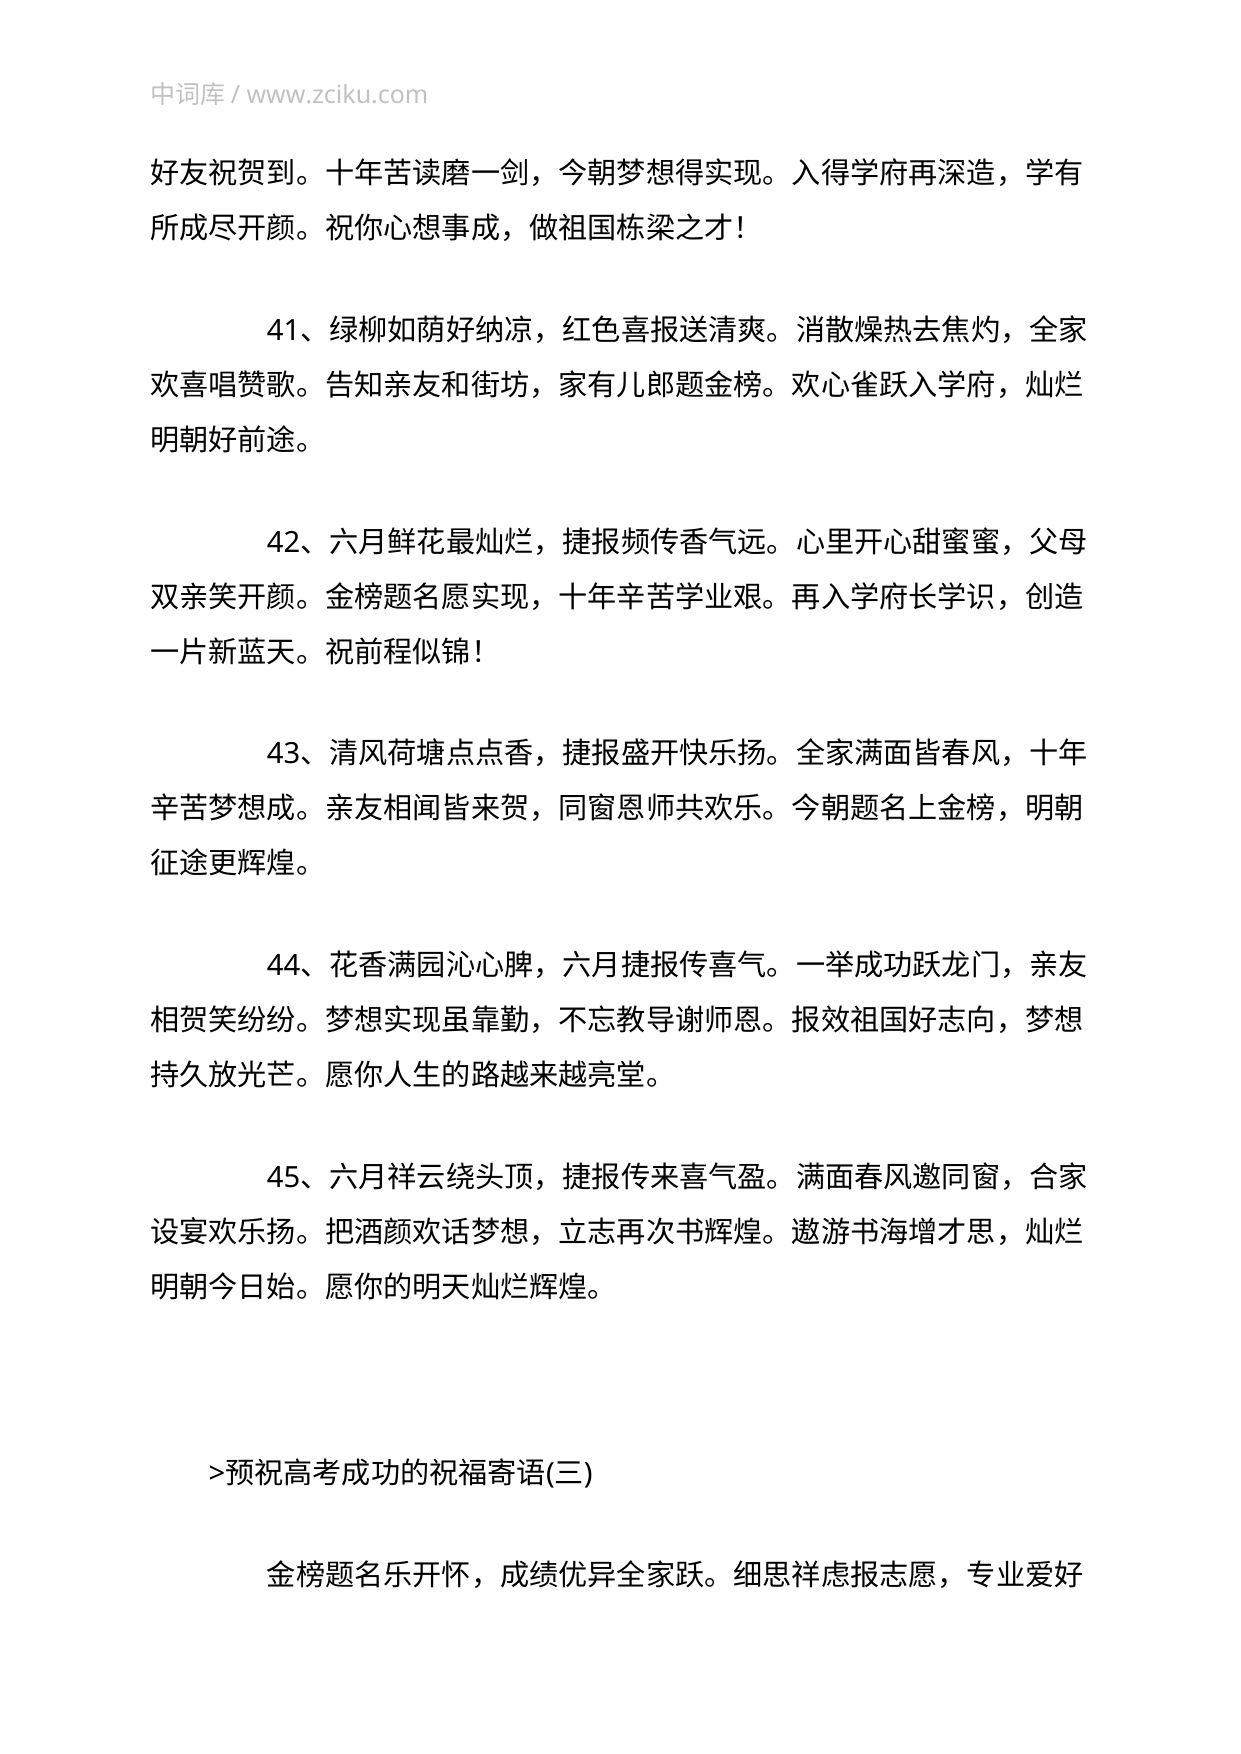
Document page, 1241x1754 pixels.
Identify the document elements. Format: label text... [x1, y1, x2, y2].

text 42、六月鲜花最灿烂，捷报频传香气远。心里开心甜蜜蜜，父母双亲笑开颜。金榜题名愿实现，十年辛苦学业艰。再入学府长学识，创造一片新蓝天。祝前程似锦！ [150, 518, 1090, 671]
text 41、绿柳如荫好纳凉，红色喜报送清爽。消散燥热去焦灼，全家欢喜唱赞歌。告知亲友和街坊，家有儿郎题金榜。欢心雀跃入学府，灿烂明朝好前途。 [150, 307, 1090, 459]
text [150, 1551, 1090, 1593]
text 44、花香满园沁心脾，六月捷报传喜气。一举成功跃龙门，亲友相贺笑纷纷。梦想实现虽靠勤，不忘教导谢师恩。报效祖国好志向，梦想持久放光芒。愿你人生的路越来越亮堂。 [150, 942, 1090, 1094]
text >预祝高考成功的祝福寄语(三) [150, 1449, 1090, 1492]
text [150, 150, 1090, 247]
text 45、六月祥云绕头顶，捷报传来喜气盈。满面春风邀同窗，合家设宴欢乐扬。把酒颜欢话梦想，立志再次书辉煌。遨游书海增才思，灿烂明朝今日始。愿你的明天灿烂辉煌。 [150, 1153, 1090, 1306]
text 43、清风荷塘点点香，捷报盛开快乐扬。全家满面皆春风，十年辛苦梦想成。亲友相闻皆来贺，同窗恩师共欢乐。今朝题名上金榜，明朝征途更辉煌。 [150, 730, 1090, 882]
